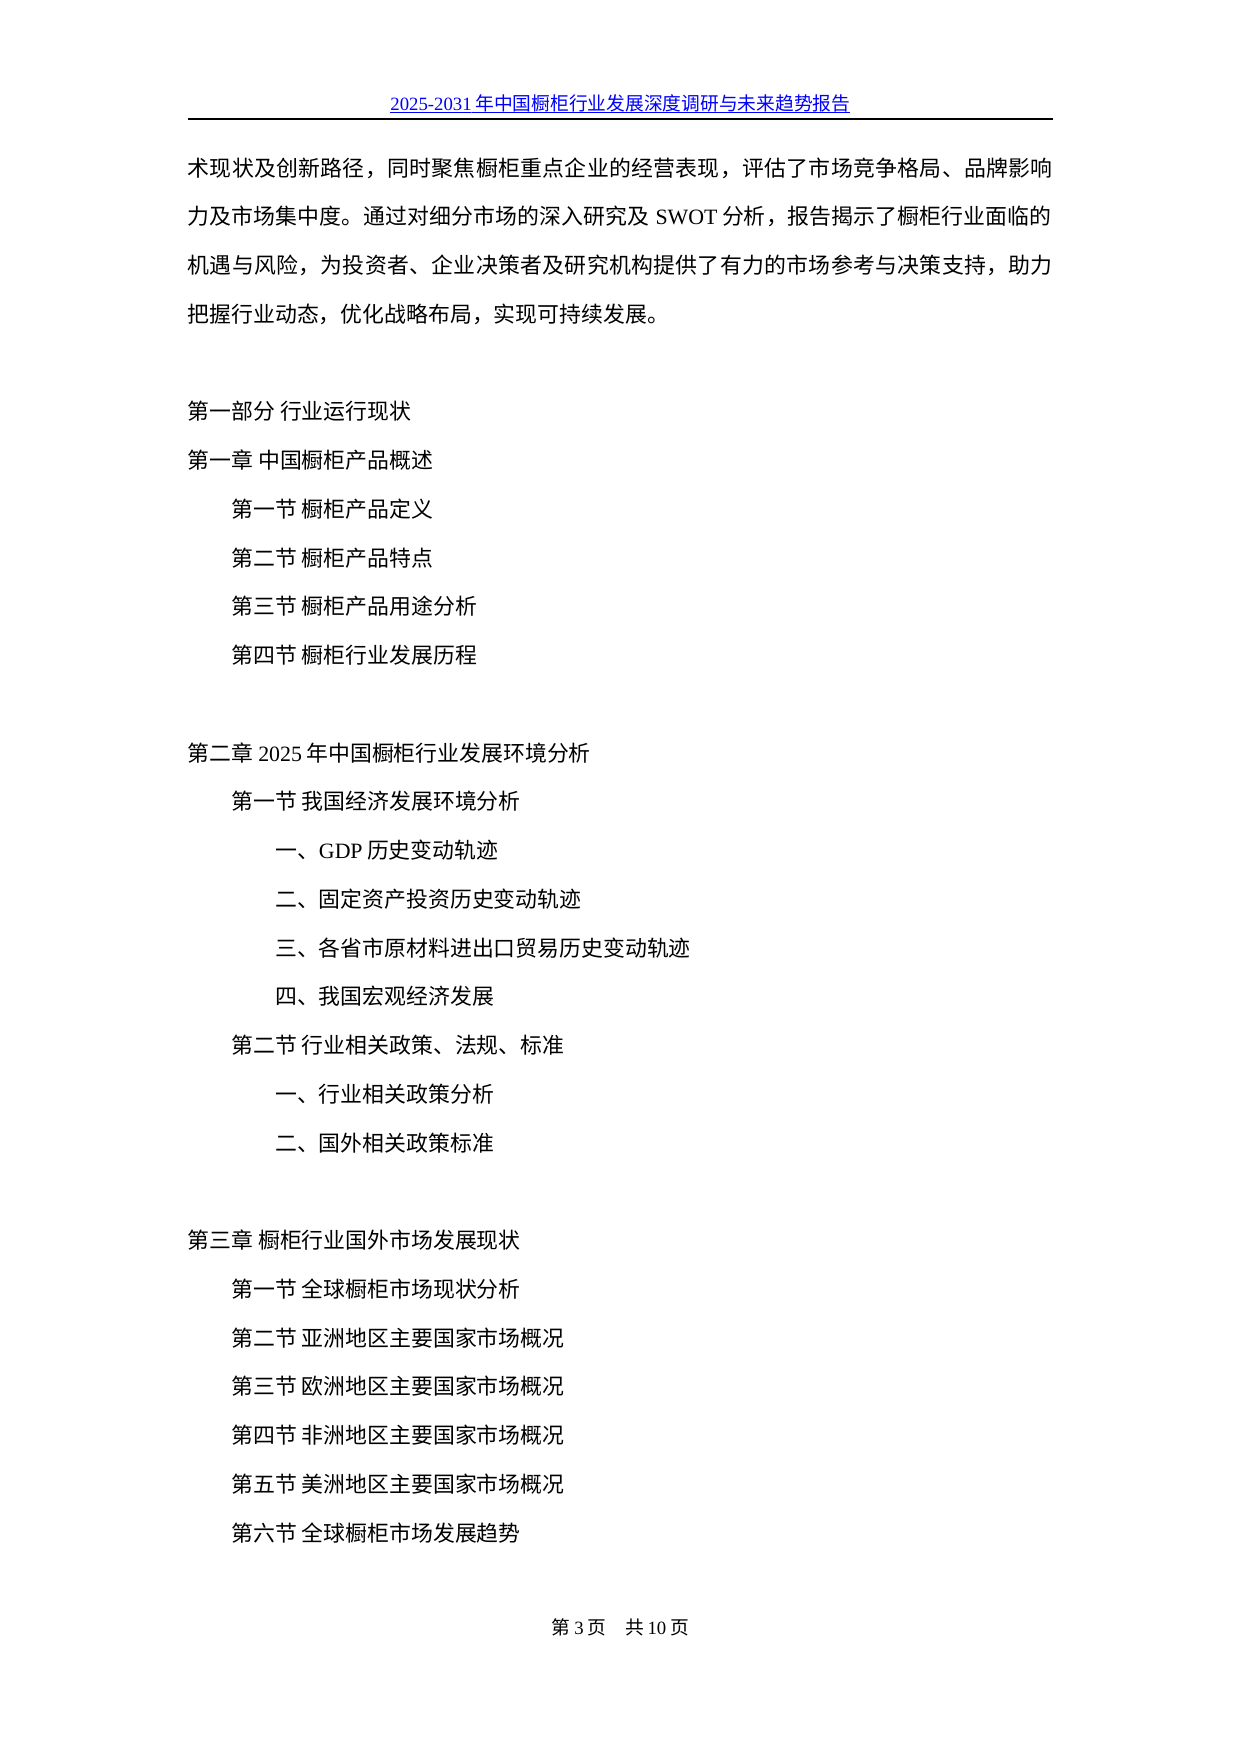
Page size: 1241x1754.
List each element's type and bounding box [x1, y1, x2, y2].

text [187, 150, 1053, 1548]
